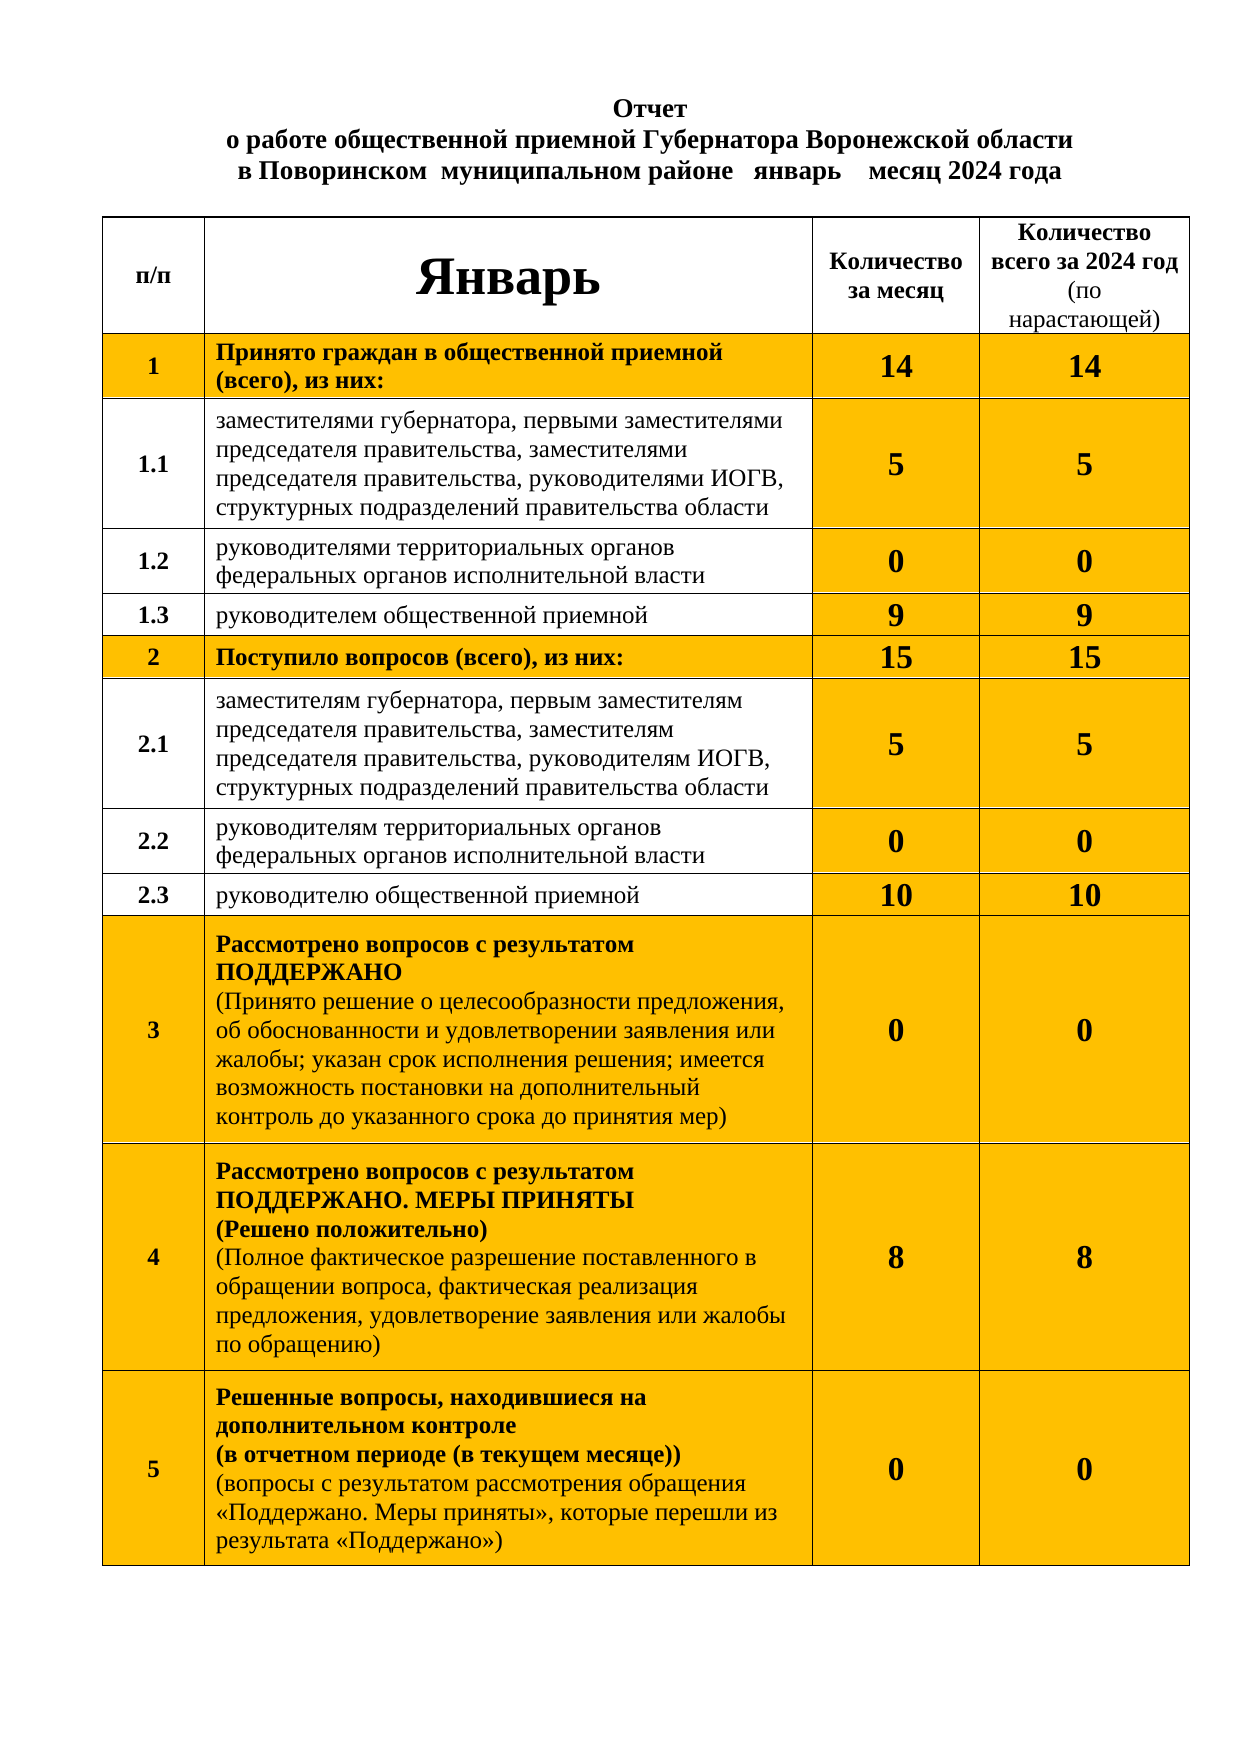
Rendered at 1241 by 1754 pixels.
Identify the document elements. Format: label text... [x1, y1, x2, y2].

table_cell 0 [813, 916, 979, 1142]
table_cell 1.1 [103, 399, 204, 527]
table_cell 2.1 [103, 679, 204, 807]
table_cell 5 [813, 399, 979, 527]
table_cell 5 [980, 679, 1189, 807]
text Отчет [103, 92, 1196, 123]
table_cell 2.2 [103, 809, 204, 872]
text в Поворинском муниципальном районе январь месяц 2024 года [103, 154, 1196, 185]
table_cell 10 [813, 874, 979, 915]
table_cell 15 [813, 636, 979, 677]
table_cell 2 [103, 636, 204, 677]
table_cell 10 [980, 874, 1189, 915]
table_cell 9 [813, 594, 979, 635]
table_cell Рассмотрено вопросов с результатом ПОДДЕРЖАНО (Принято решение о целесообразности предложения, об обоснованности и удовлетворении заявления или жалобы; указан срок исполнения решения; имеется возможность постановки на дополнительный контроль до указанного срока до принятия мер) [205, 916, 812, 1142]
table_cell 0 [980, 916, 1189, 1142]
table_cell 5 [103, 1371, 204, 1565]
table_cell 1.3 [103, 594, 204, 635]
table_cell 3 [103, 916, 204, 1142]
table_cell Решенные вопросы, находившиеся на дополнительном контроле (в отчетном периоде (в текущем месяце)) (вопросы с результатом рассмотрения обращения «Поддержано. Меры приняты», которые перешли из результата «Поддержано») [205, 1371, 812, 1565]
table_cell 0 [980, 1371, 1189, 1565]
table_cell Принято граждан в общественной приемной (всего), из них: [205, 334, 812, 397]
table_cell 0 [813, 529, 979, 592]
table_cell 0 [813, 809, 979, 872]
table_header п/п [103, 218, 204, 332]
table_cell заместителями губернатора, первыми заместителями председателя правительства, заместителями председателя правительства, руководителями ИОГВ, структурных подразделений правительства области [205, 399, 812, 527]
table_cell 0 [813, 1371, 979, 1565]
table_cell Поступило вопросов (всего), из них: [205, 636, 812, 677]
table_cell 1 [103, 334, 204, 397]
table_cell 2.3 [103, 874, 204, 915]
table_cell руководителям территориальных органов федеральных органов исполнительной власти [205, 809, 812, 872]
table_cell 5 [813, 679, 979, 807]
table_cell 1.2 [103, 529, 204, 592]
table_header Количество всего за 2024 год (по нарастающей) [980, 218, 1189, 332]
table_cell 14 [980, 334, 1189, 397]
text о работе общественной приемной Губернатора Воронежской области [103, 123, 1196, 154]
table_cell 4 [103, 1144, 204, 1370]
table_cell 9 [980, 594, 1189, 635]
table_header Количество за месяц [813, 218, 979, 332]
table_cell 8 [813, 1144, 979, 1370]
table_cell руководителю общественной приемной [205, 874, 812, 915]
table_header Январь [205, 218, 812, 332]
table_cell 8 [980, 1144, 1189, 1370]
table_cell 15 [980, 636, 1189, 677]
table_cell заместителям губернатора, первым заместителям председателя правительства, заместителям председателя правительства, руководителям ИОГВ, структурных подразделений правительства области [205, 679, 812, 807]
table_cell 5 [980, 399, 1189, 527]
table_cell руководителем общественной приемной [205, 594, 812, 635]
table_cell руководителями территориальных органов федеральных органов исполнительной власти [205, 529, 812, 592]
table_cell 0 [980, 809, 1189, 872]
table_cell 14 [813, 334, 979, 397]
table_cell Рассмотрено вопросов с результатом ПОДДЕРЖАНО. МЕРЫ ПРИНЯТЫ (Решено положительно) (Полное фактическое разрешение поставленного в обращении вопроса, фактическая реализация предложения, удовлетворение заявления или жалобы по обращению) [205, 1144, 812, 1370]
table_cell 0 [980, 529, 1189, 592]
